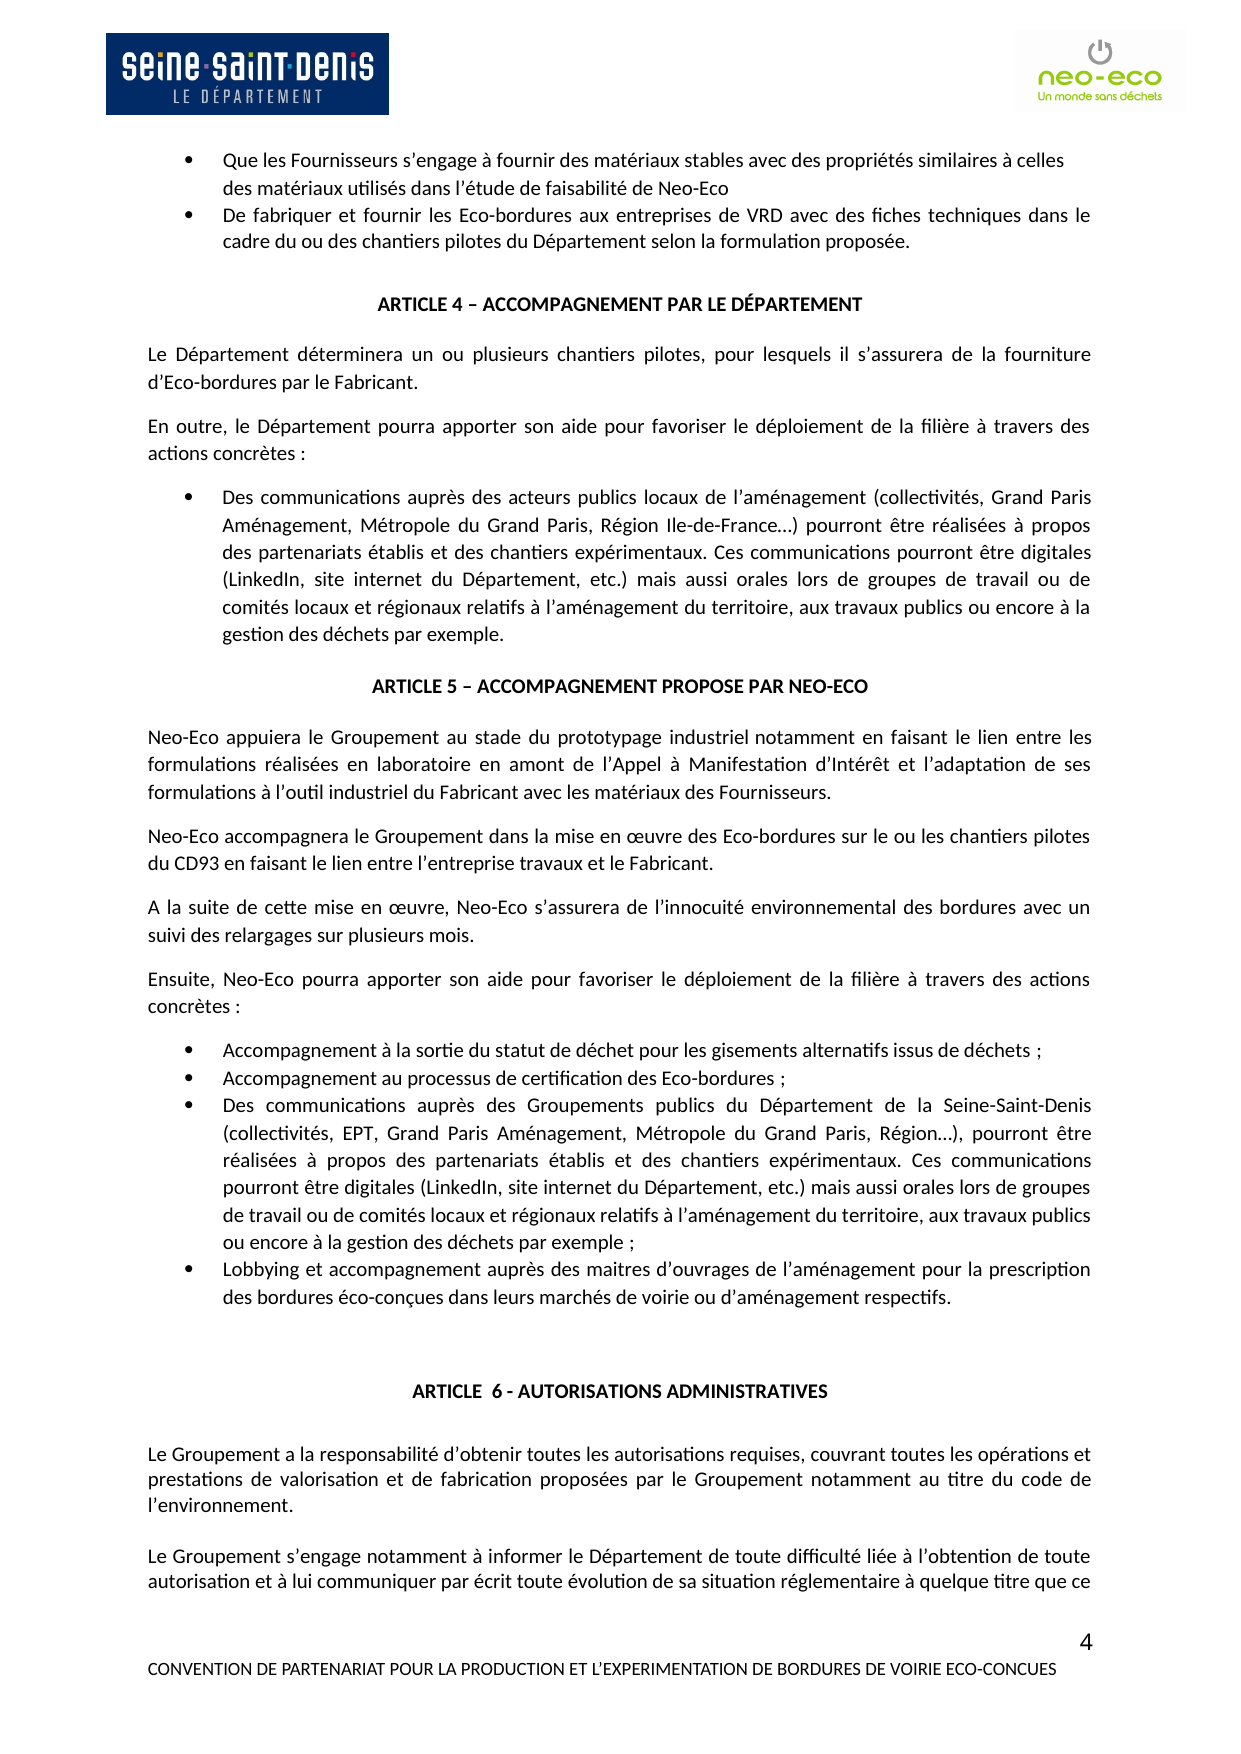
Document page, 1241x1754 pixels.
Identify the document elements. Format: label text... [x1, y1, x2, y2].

list Accompagnement à la sortie du statut de déchet pour les gisements alternatifs issus de déchets ; [185, 1037, 1093, 1063]
text ARTICLE 5 – ACCOMPAGNEMENT PROPOSE PAR NEO-ECO [148, 661, 1093, 699]
text ARTICLE 4 – ACCOMPAGNEMENT PAR LE DÉPARTEMENT [148, 279, 1093, 316]
text Ensuite, Neo-Eco pourra apporter son aide pour favoriser le déploiement de la filière à travers des actions concrètes : [148, 966, 1093, 1019]
text Neo-Eco appuiera le Groupement au stade du prototypage industriel notamment en faisant le lien entre les formulations réalisées en laboratoire en amont de l’Appel à Manifestation d’Intérêt et l’adaptation de ses formulations à l’outil industriel du Fabricant avec les matériaux des Fournisseurs. [148, 724, 1093, 804]
text Neo-Eco accompagnera le Groupement dans la mise en œuvre des Eco-bordures sur le ou les chantiers pilotes du CD93 en faisant le lien entre l’entreprise travaux et le Fabricant. [148, 823, 1093, 876]
text A la suite de cette mise en œuvre, Neo-Eco s’assurera de l’innocuité environnemental des bordures avec un suivi des relargages sur plusieurs mois. [148, 894, 1093, 947]
list Lobbying et accompagnement auprès des maitres d’ouvrages de l’aménagement pour la prescription des bordures éco-conçues dans leurs marchés de voirie ou d’aménagement respectifs. [185, 1257, 1093, 1309]
list Des communications auprès des acteurs publics locaux de l’aménagement (collectivités, Grand Paris Aménagement, Métropole du Grand Paris, Région Ile-de-France…) pourront être réalisées à propos des partenariats établis et des chantiers expérimentaux. Ces communications pourront être digitales (LinkedIn, site internet du Département, etc.) mais aussi orales lors de groupes de travail ou de comités locaux et régionaux relatifs à l’aménagement du territoire, aux travaux publics ou encore à la gestion des déchets par exemple. [185, 484, 1093, 647]
text ARTICLE 6 - AUTORISATIONS ADMINISTRATIVES [148, 1366, 1093, 1404]
list Que les Fournisseurs s’engage à fournir des matériaux stables avec des propriétés similaires à celles des matériaux utilisés dans l’étude de faisabilité de Neo-Eco [185, 148, 1093, 200]
list De fabriquer et fournir les Eco-bordures aux entreprises de VRD avec des fiches techniques dans le cadre du ou des chantiers pilotes du Département selon la formulation proposée. [185, 202, 1093, 253]
text Le Département déterminera un ou plusieurs chantiers pilotes, pour lesquels il s’assurera de la fourniture d’Eco-bordures par le Fabricant. [148, 342, 1093, 394]
text En outre, le Département pourra apporter son aide pour favoriser le déploiement de la filière à travers des actions concrètes : [148, 413, 1093, 466]
list Accompagnement au processus de certification des Eco-bordures ; [185, 1065, 1093, 1090]
picture [1014, 29, 1186, 112]
picture [104, 33, 389, 119]
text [148, 1543, 1093, 1594]
list Des communications auprès des Groupements publics du Département de la Seine-Saint-Denis (collectivités, EPT, Grand Paris Aménagement, Métropole du Grand Paris, Région…), pourront être réalisées à propos des partenariats établis et des chantiers expérimentaux. Ces communications pourront être digitales (LinkedIn, site internet du Département, etc.) mais aussi orales lors de groupes de travail ou de comités locaux et régionaux relatifs à l’aménagement du territoire, aux travaux publics ou encore à la gestion des déchets par exemple ; [185, 1092, 1093, 1255]
text Le Groupement a la responsabilité d’obtenir toutes les autorisations requises, couvrant toutes les opérations et prestations de valorisation et de fabrication proposées par le Groupement notamment au titre du code de l’environnement. [148, 1441, 1093, 1517]
